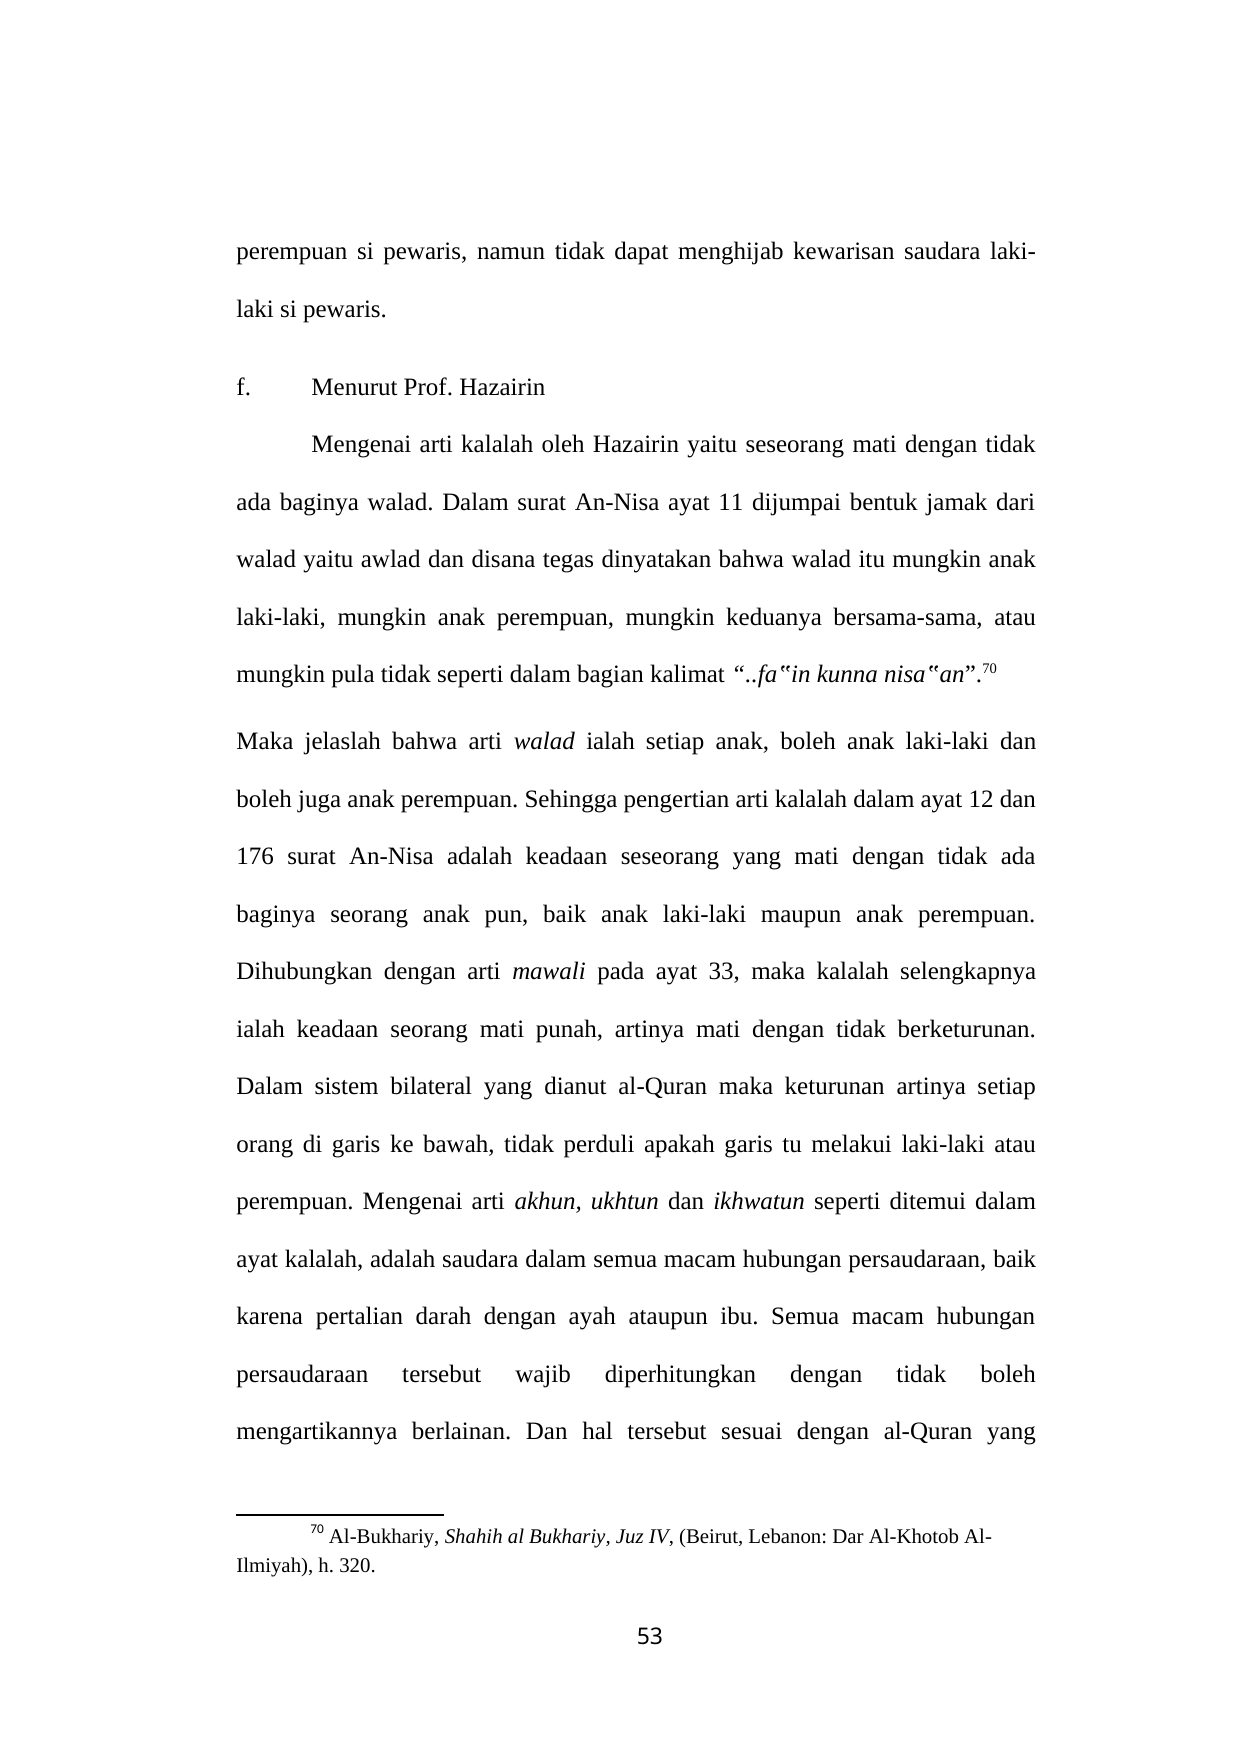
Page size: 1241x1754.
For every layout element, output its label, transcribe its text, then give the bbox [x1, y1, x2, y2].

text Mengenai arti kalalah oleh Hazairin yaitu seseorang mati dengan tidak ada baginya walad. Dalam surat An-Nisa ayat 11 dijumpai bentuk jamak dari walad yaitu awlad dan disana tegas dinyatakan bahwa walad itu mungkin anak laki-laki, mungkin anak perempuan, mungkin keduanya bersama-sama, atau mungkin pula tidak seperti dalam bagian kalimat “..fa‟in kunna nisa‟an”. [236, 429, 1037, 688]
list Menurut Prof. Hazairin [236, 372, 1063, 401]
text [236, 236, 1037, 322]
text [236, 726, 1036, 1445]
